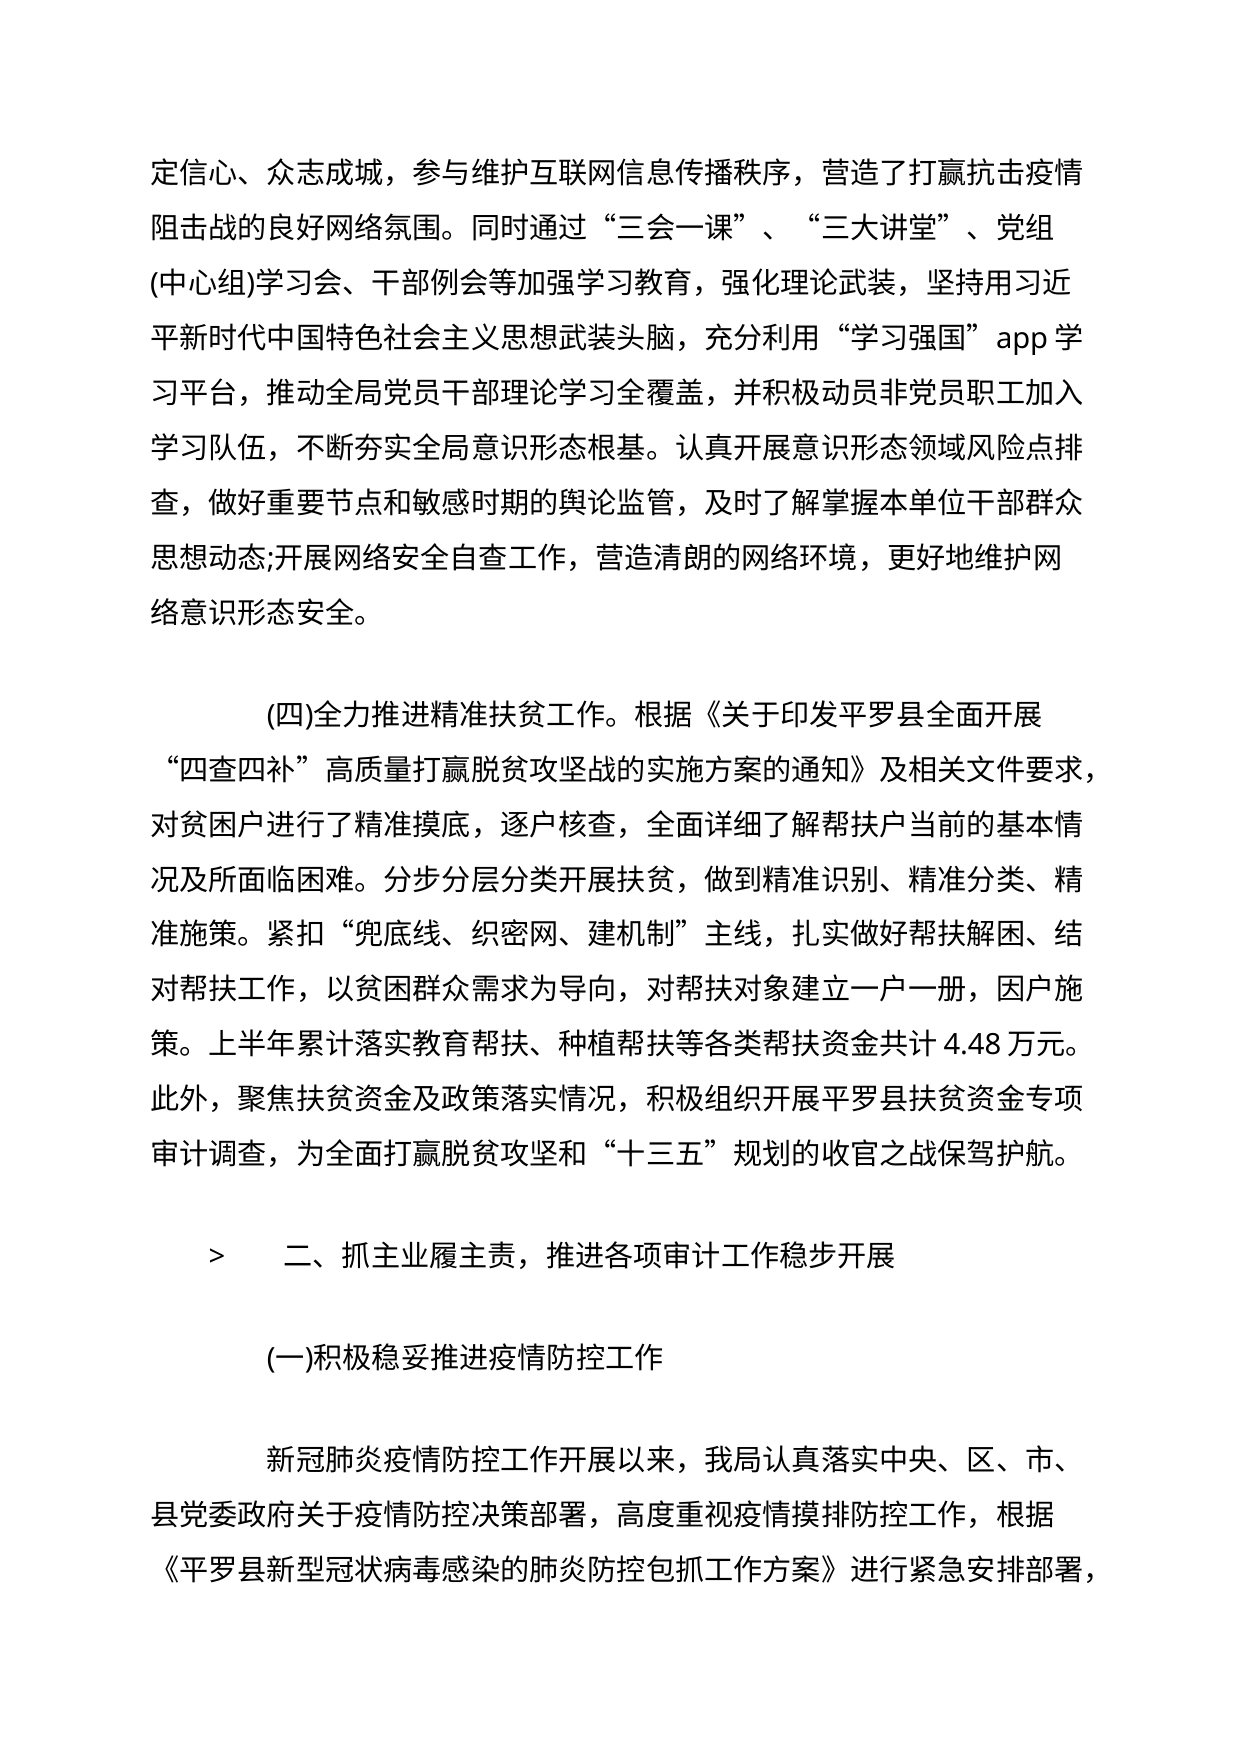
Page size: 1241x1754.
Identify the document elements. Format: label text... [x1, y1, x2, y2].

text > 二、抓主业履主责，推进各项审计工作稳步开展 [150, 1232, 1090, 1275]
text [150, 1436, 1090, 1588]
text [150, 150, 1090, 632]
text (一)积极稳妥推进疫情防控工作 [150, 1334, 1090, 1377]
text (四)全力推进精准扶贫工作。根据《关于印发平罗县全面开展“四查四补”高质量打赢脱贫攻坚战的实施方案的通知》及相关文件要求，对贫困户进行了精准摸底，逐户核查，全面详细了解帮扶户当前的基本情况及所面临困难。分步分层分类开展扶贫，做到精准识别、精准分类、精准施策。紧扣“兜底线、织密网、建机制”主线，扎实做好帮扶解困、结对帮扶工作，以贫困群众需求为导向，对帮扶对象建立一户一册，因户施策。上半年累计落实教育帮扶、种植帮扶等各类帮扶资金共计4.48万元。此外，聚焦扶贫资金及政策落实情况，积极组织开展平罗县扶贫资金专项审计调查，为全面打赢脱贫攻坚和“十三五”规划的收官之战保驾护航。 [150, 691, 1090, 1173]
